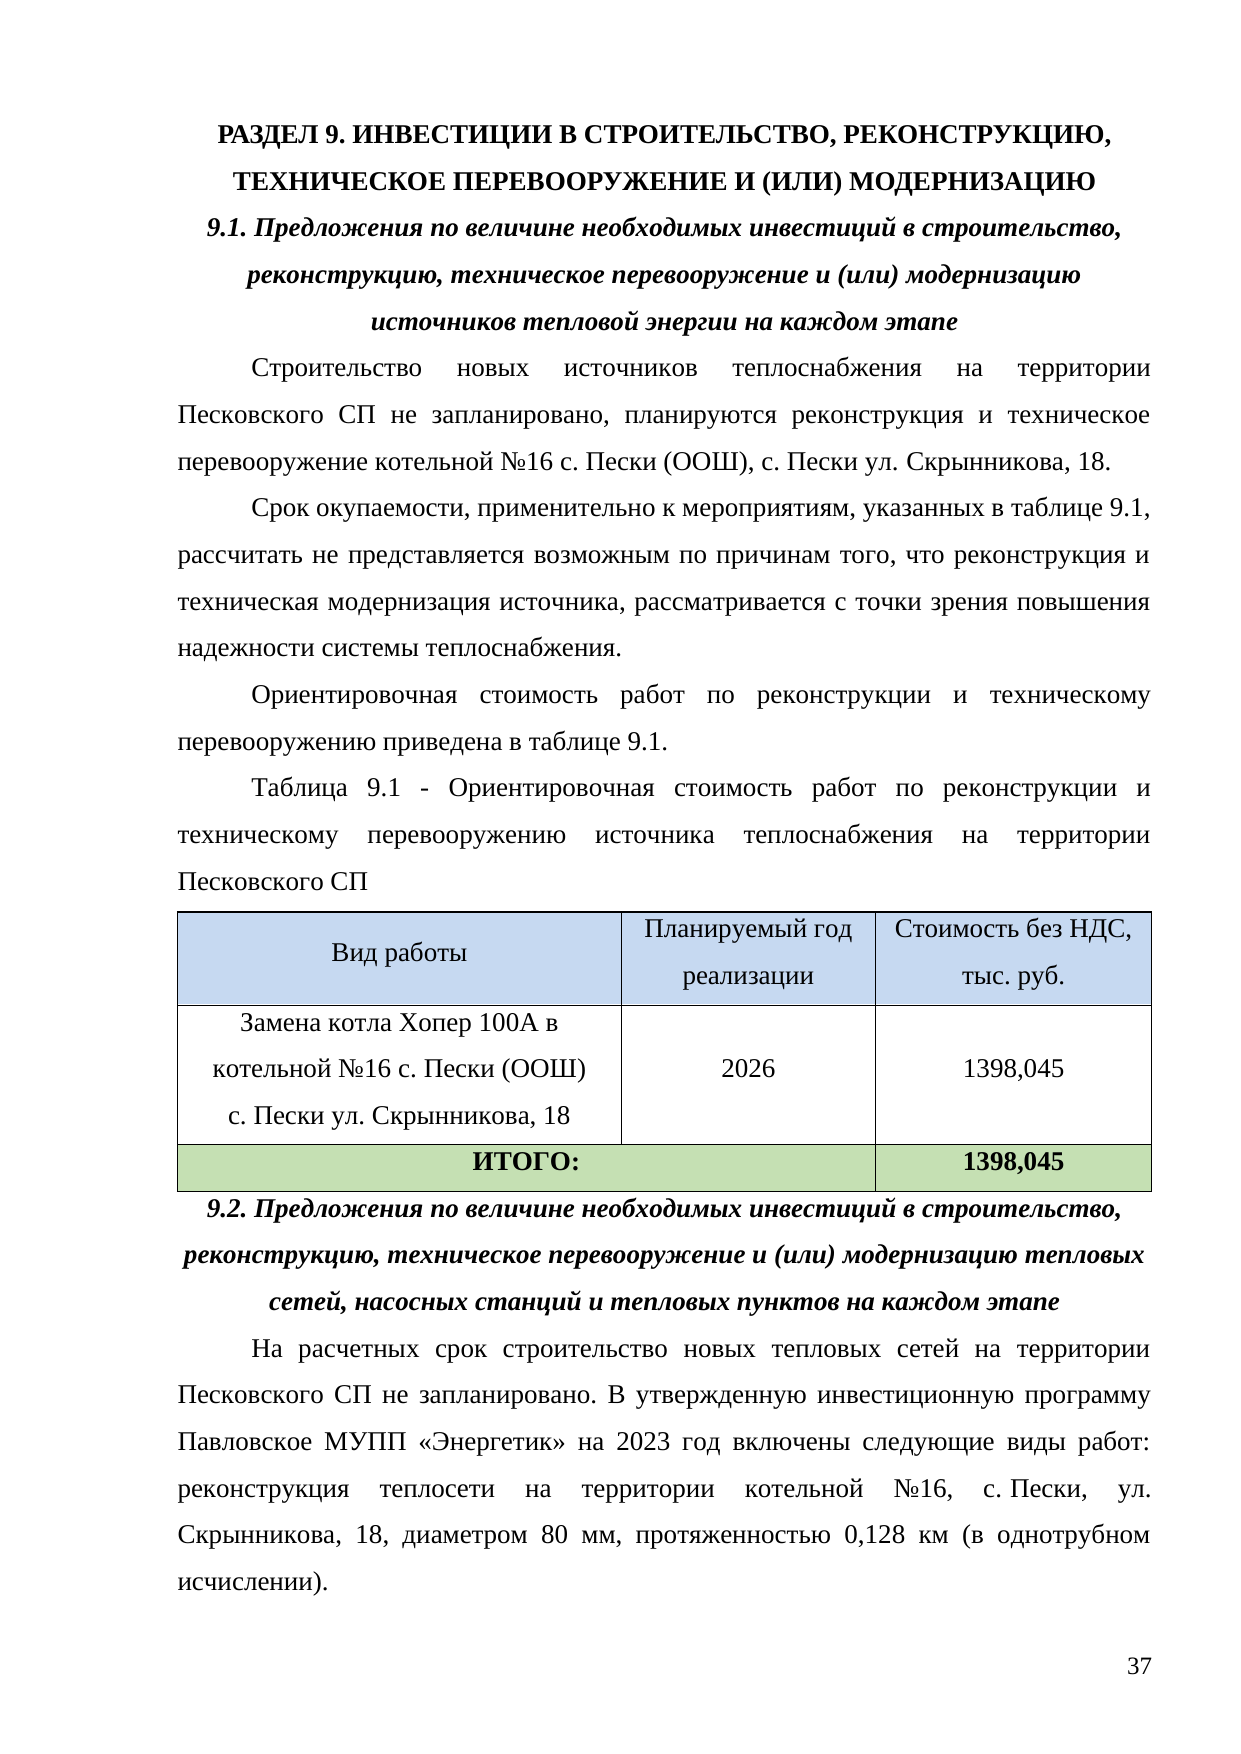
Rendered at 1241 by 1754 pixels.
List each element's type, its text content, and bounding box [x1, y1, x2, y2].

table_cell 1398,045 [876, 1006, 1151, 1144]
table_cell Замена котла Хопер 100А в котельной №16 с. Пески (ООШ) с. Пески ул. Скрынникова, 18 [178, 1006, 621, 1144]
table_header Стоимость без НДС, тыс. руб. [876, 913, 1151, 1004]
list Срок окупаемости, применительно к мероприятиям, указанных в таблице 9.1, рассчитать не представляется возможным по причинам того, что реконструкция и техническая модернизация источника, рассматривается с точки зрения повышения надежности системы теплоснабжения. [177, 491, 1152, 663]
table_cell ИТОГО: [178, 1145, 875, 1191]
table_cell 1398,045 [876, 1145, 1151, 1191]
subtitle 9.2. Предложения по величине необходимых инвестиций в строительство, реконструкцию, техническое перевооружение и (или) модернизацию тепловых сетей, насосных станций и тепловых пунктов на каждом этапе [177, 1192, 1152, 1316]
list Строительство новых источников теплоснабжения на территории Песковского СП не запланировано, планируются реконструкция и техническое перевооружение котельной №16 с. Пески (ООШ), с. Пески ул. Скрынникова, 18. [177, 351, 1152, 476]
table_header Вид работы [178, 913, 621, 1004]
table_header Планируемый год реализации [622, 913, 875, 1004]
subtitle РАЗДЕЛ 9. ИНВЕСТИЦИИ В СТРОИТЕЛЬСТВО, РЕКОНСТРУКЦИЮ, ТЕХНИЧЕСКОЕ ПЕРЕВООРУЖЕНИЕ И (ИЛИ) МОДЕРНИЗАЦИЮ [177, 118, 1152, 196]
table_cell 2026 [622, 1006, 875, 1144]
list Ориентировочная стоимость работ по реконструкции и техническому перевооружению приведена в таблице 9.1. [177, 678, 1152, 756]
list Таблица 9.1 - Ориентировочная стоимость работ по реконструкции и техническому перевооружению источника теплоснабжения на территории Песковского СП [177, 771, 1152, 896]
list На расчетных срок строительство новых тепловых сетей на территории Песковского СП не запланировано. В утвержденную инвестиционную программу Павловское МУПП «Энергетик» на 2023 год включены следующие виды работ: реконструкция теплосети на территории котельной №16, с. Пески, ул. Скрынникова, 18, диаметром 80 мм, протяженностью 0,128 км (в однотрубном исчислении). [177, 1332, 1152, 1596]
subtitle 9.1. Предложения по величине необходимых инвестиций в строительство, реконструкцию, техническое перевооружение и (или) модернизацию источников тепловой энергии на каждом этапе [177, 211, 1152, 336]
